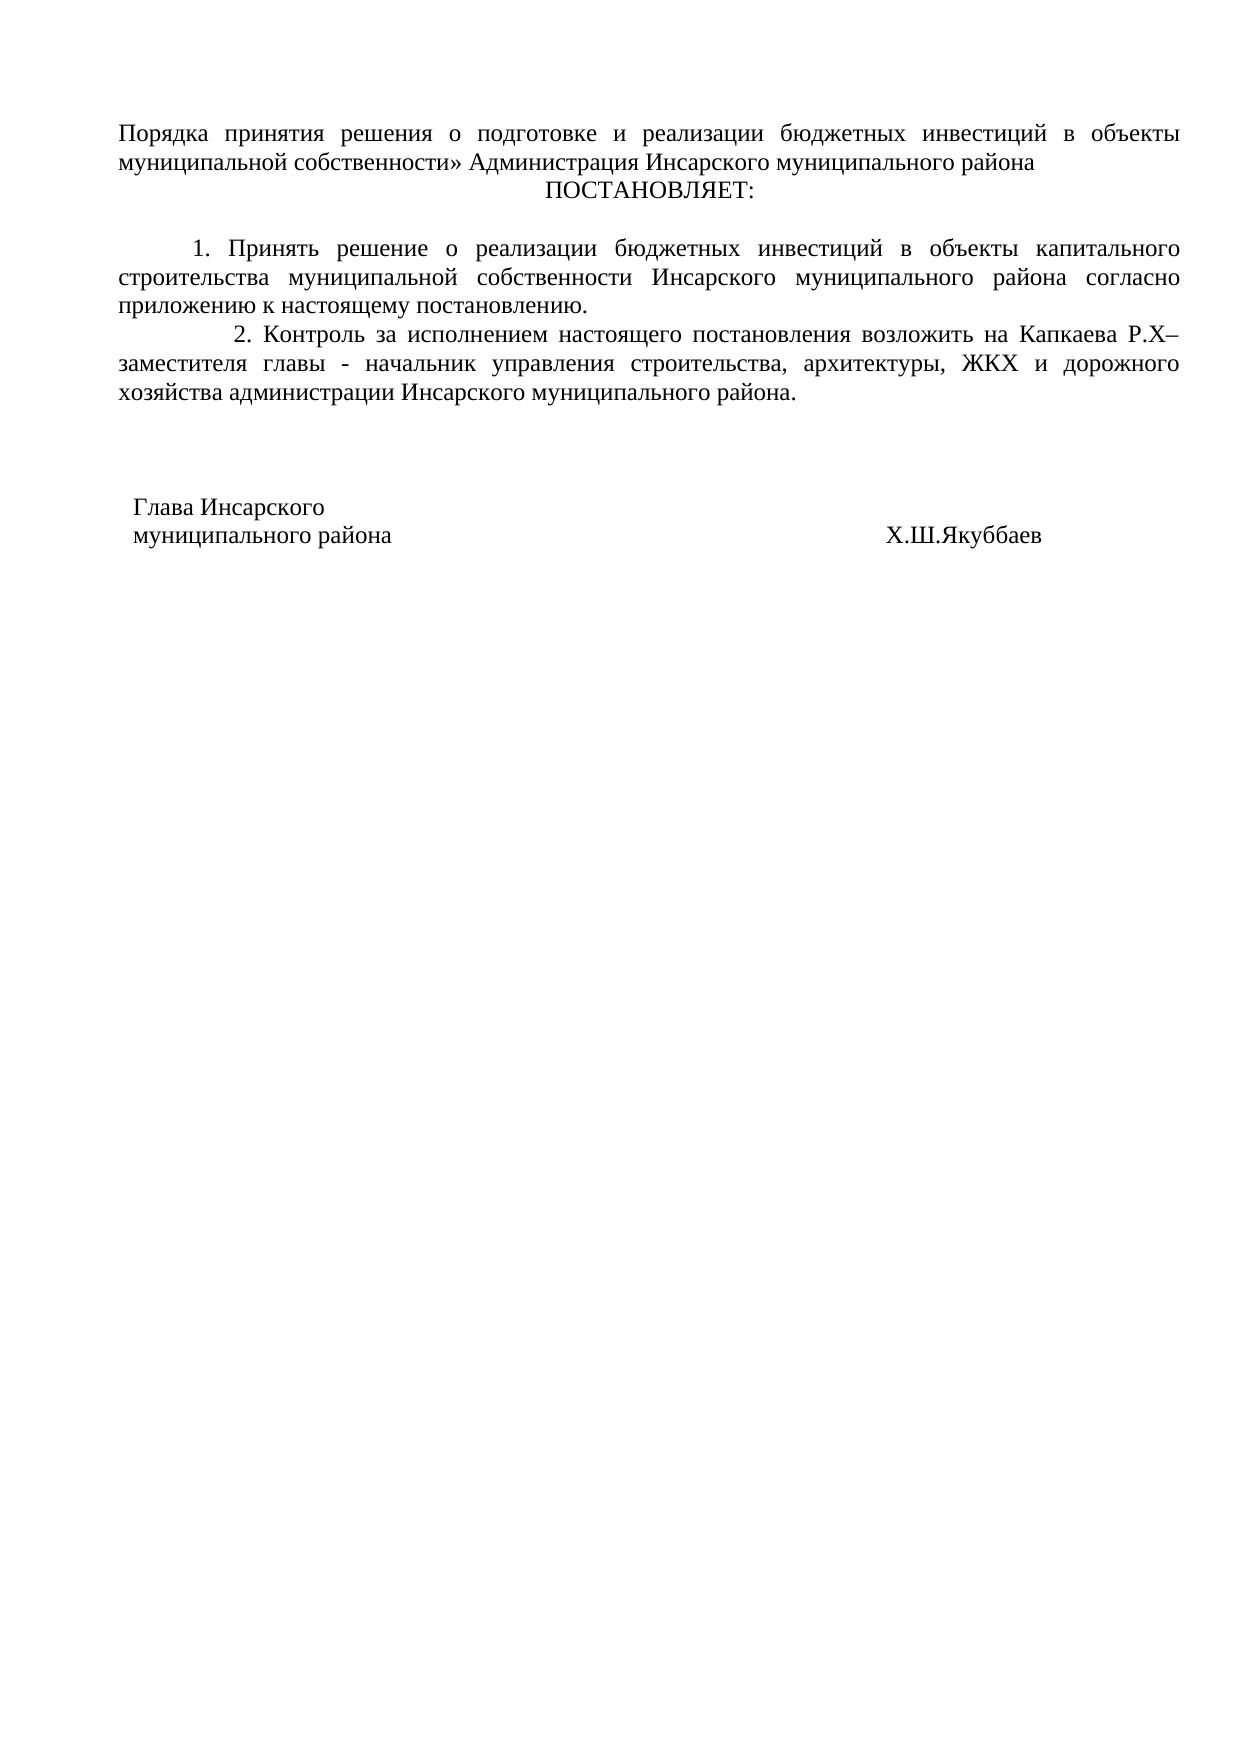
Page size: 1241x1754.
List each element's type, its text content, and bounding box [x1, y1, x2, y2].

text ПОСТАНОВЛЯЕТ: [118, 176, 1181, 204]
text 2. Контроль за исполнением настоящего постановления возложить на Капкаева Р.Х– заместителя главы - начальник управления строительства, архитектуры, ЖКХ и дорожного хозяйства администрации Инсарского муниципального района. [118, 319, 1181, 406]
text 1. Принять решение о реализации бюджетных инвестиций в объекты капитального строительства муниципальной собственности Инсарского муниципального района согласно приложению к настоящему постановлению. [118, 233, 1181, 319]
text Глава Инсарского [133, 492, 1181, 521]
text муниципального района Х.Ш.Якуббаев [133, 521, 1181, 549]
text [118, 118, 1181, 176]
